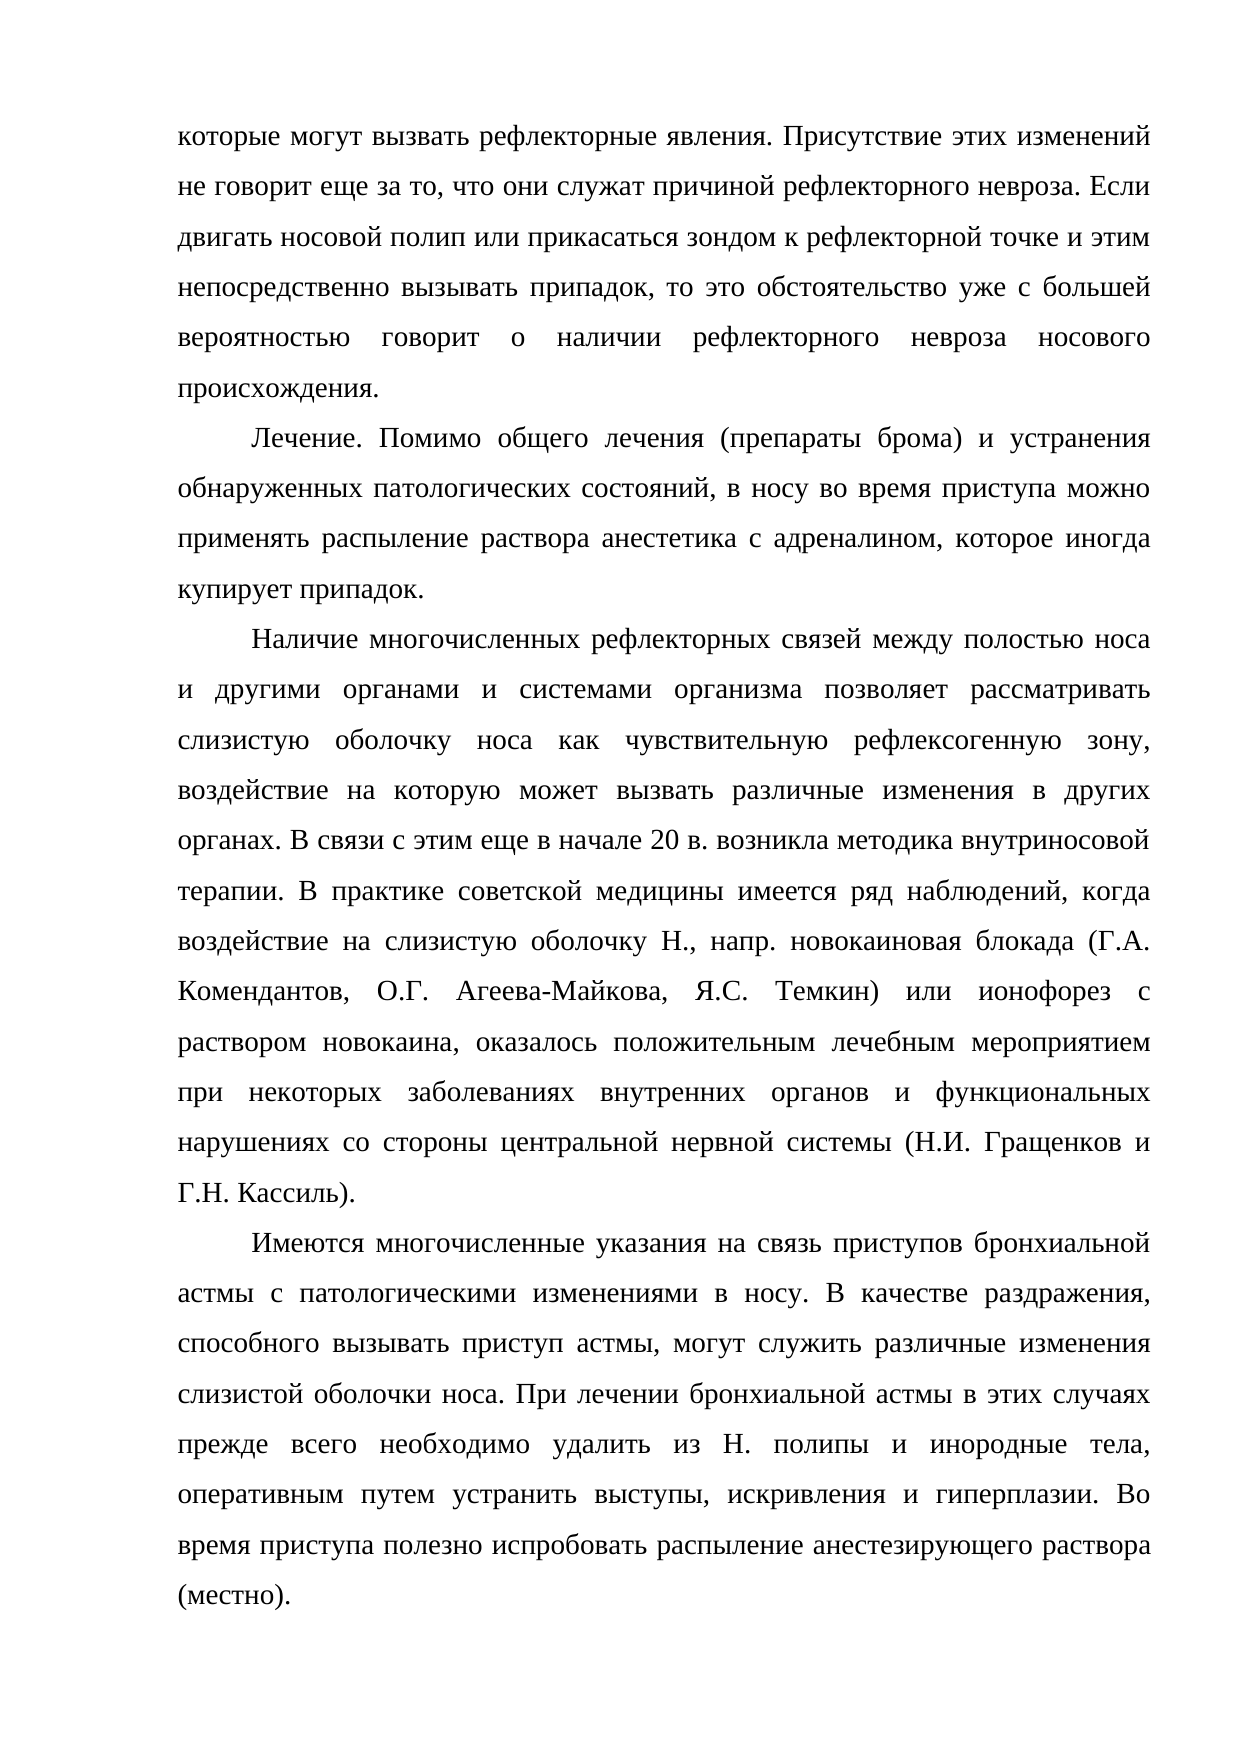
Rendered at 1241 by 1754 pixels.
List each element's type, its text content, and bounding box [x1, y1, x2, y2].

text Лечение. Помимо общего лечения (препараты брома) и устранения обнаруженных патологических состояний, в носу во время приступа можно применять распыление раствора анестетика с адреналином, которое иногда купирует припадок. [177, 420, 1152, 604]
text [177, 118, 1152, 403]
text Наличие многочисленных рефлекторных связей между полостью носа и другими органами и системами организма позволяет рассматривать слизистую оболочку носа как чувствительную рефлексогенную зону, воздействие на которую может вызвать различные изменения в других органах. В связи с этим еще в начале 20 в. возникла методика внутриносовой терапии. В практике советской медицины имеется ряд наблюдений, когда воздействие на слизистую оболочку Н., напр. новокаиновая блокада (Г.А. Комендантов, О.Г. Агеева-Майкова, Я.С. Темкин) или ионофорез с раствором новокаина, оказалось положительным лечебным мероприятием при некоторых заболеваниях внутренних органов и функциональных нарушениях со стороны центральной нервной системы (Н.И. Гращенков и Г.Н. Кассиль). [177, 621, 1152, 1208]
text Имеются многочисленные указания на связь приступов бронхиальной астмы с патологическими изменениями в носу. В качестве раздражения, способного вызывать приступ астмы, могут служить различные изменения слизистой оболочки носа. При лечении бронхиальной астмы в этих случаях прежде всего необходимо удалить из Н. полипы и инородные тела, оперативным путем устранить выступы, искривления и гиперплазии. Во время приступа полезно испробовать распыление анестезирующего раствора (местно). [177, 1225, 1152, 1611]
